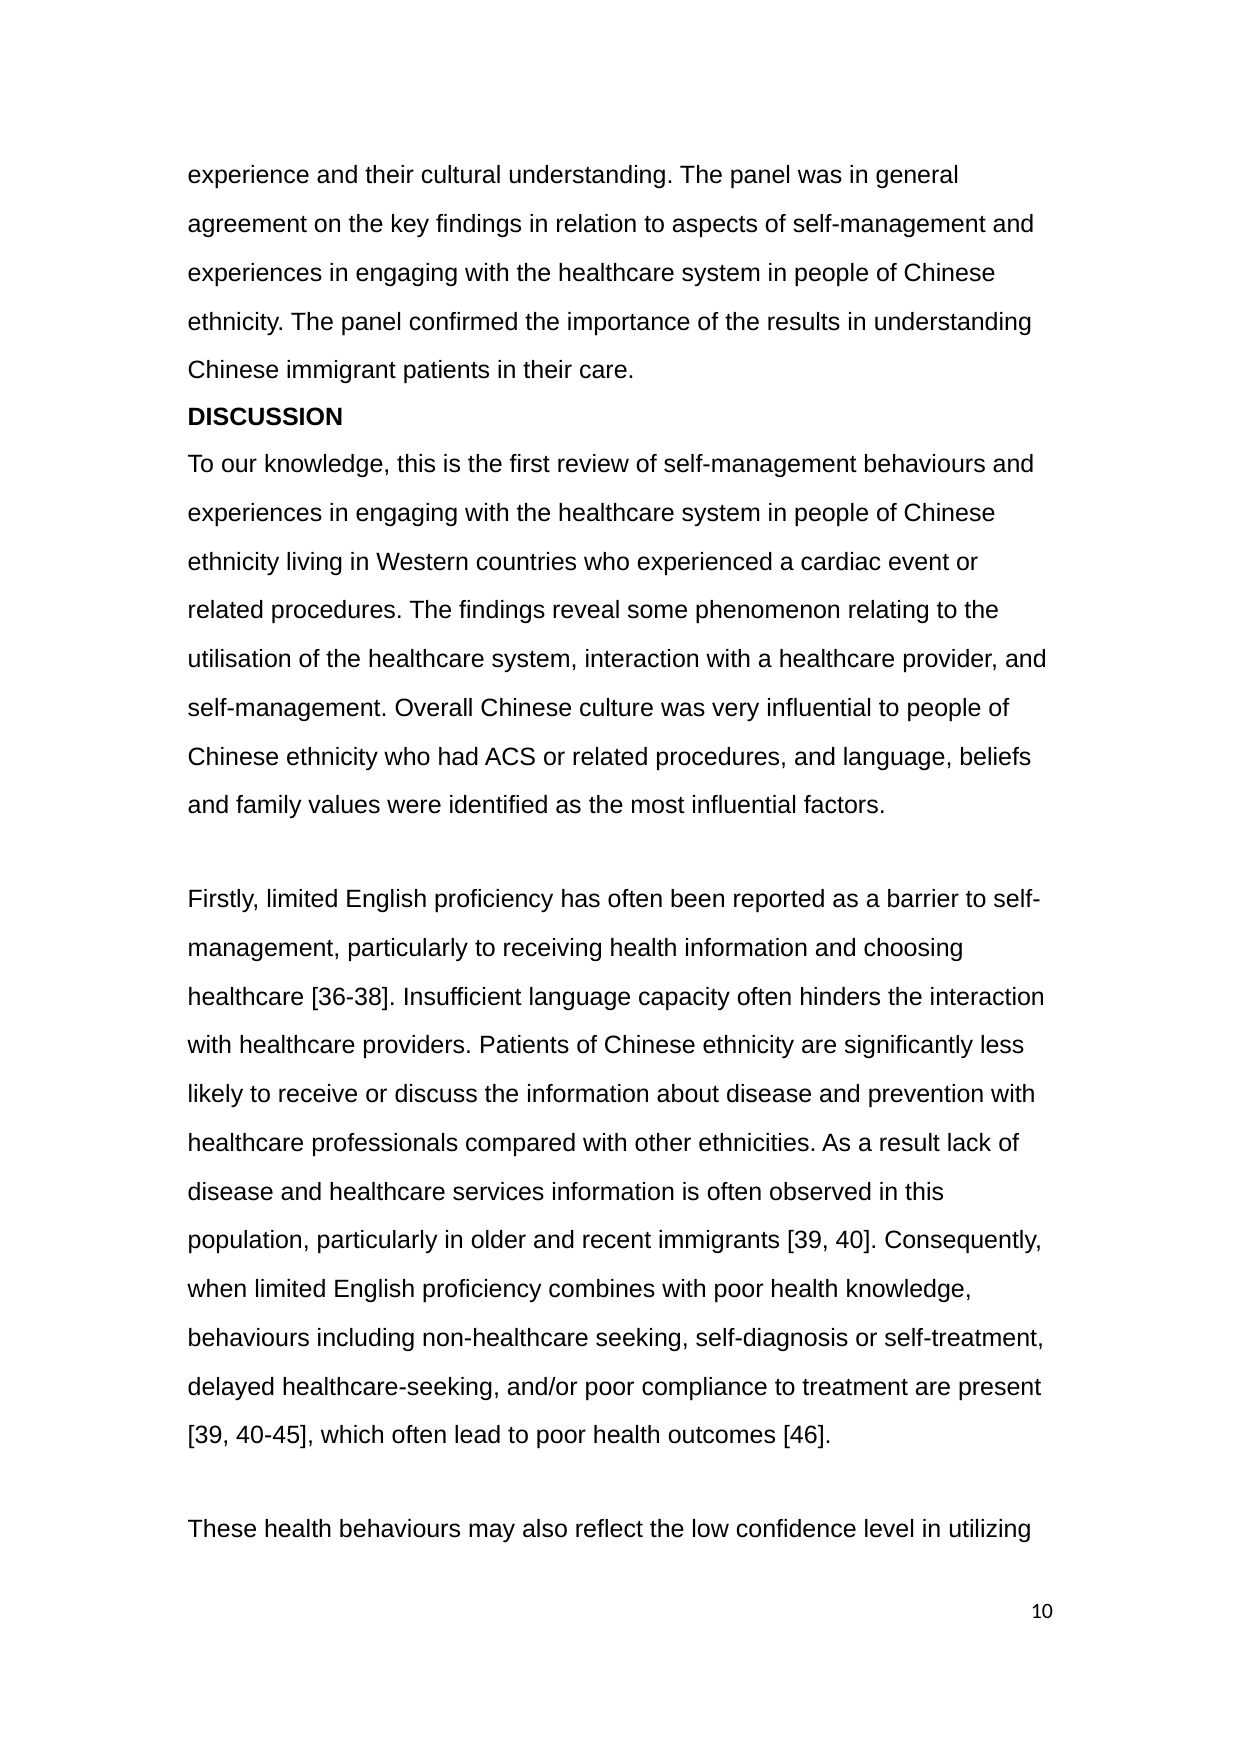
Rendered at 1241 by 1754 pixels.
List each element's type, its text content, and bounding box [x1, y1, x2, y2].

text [187, 1512, 1053, 1545]
text Firstly, limited English proficiency has often been reported as a barrier to self-management, particularly to receiving health information and choosing healthcare [36-38]. Insufficient language capacity often hinders the interaction with healthcare providers. Patients of Chinese ethnicity are significantly less likely to receive or discuss the information about disease and prevention with healthcare professionals compared with other ethnicities. As a result lack of disease and healthcare services information is often observed in this population, particularly in older and recent immigrants [39, 40]. Consequently, when limited English proficiency combines with poor health knowledge, behaviours including non-healthcare seeking, self-diagnosis or self-treatment, delayed healthcare-seeking, and/or poor compliance to treatment are present [39, 40-45], which often lead to poor health outcomes [46]. [187, 882, 1053, 1451]
text DISCUSSION [187, 401, 1053, 433]
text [187, 159, 1053, 386]
text To our knowledge, this is the first review of self-management behaviours and experiences in engaging with the healthcare system in people of Chinese ethnicity living in Western countries who experienced a cardiac event or related procedures. The findings reveal some phenomenon relating to the utilisation of the healthcare system, interaction with a healthcare provider, and self-management. Overall Chinese culture was very influential to people of Chinese ethnicity who had ACS or related procedures, and language, beliefs and family values were identified as the most influential factors. [187, 447, 1053, 821]
